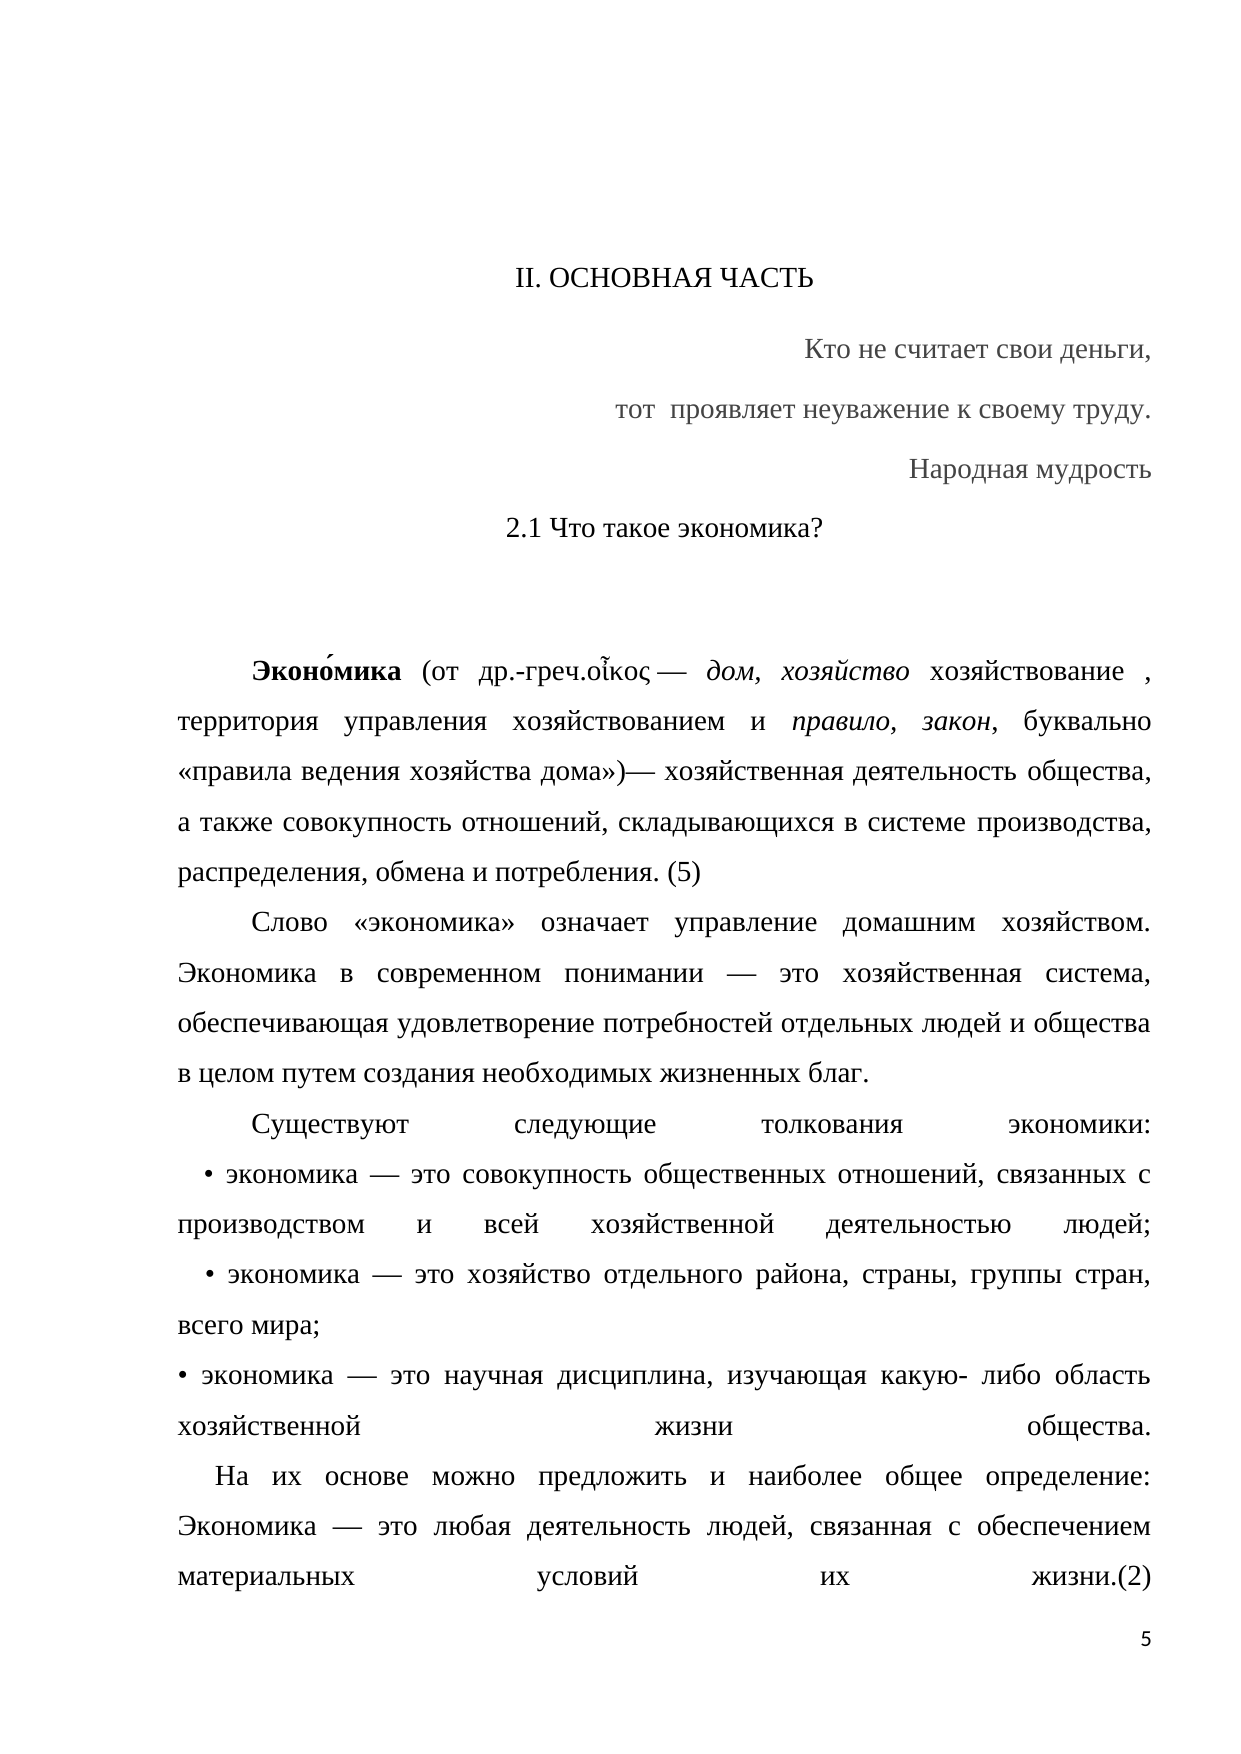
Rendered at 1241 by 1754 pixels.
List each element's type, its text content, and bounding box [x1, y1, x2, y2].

text Народная мудрость [177, 451, 1152, 484]
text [177, 653, 1152, 1592]
text II. ОСНОВНАЯ ЧАСТЬ [177, 260, 1152, 294]
text 2.1 Что такое экономика? [177, 511, 1152, 544]
text тот проявляет неуважение к своему труду. [177, 391, 1152, 425]
text Кто не считает свои деньги, [177, 332, 1152, 365]
